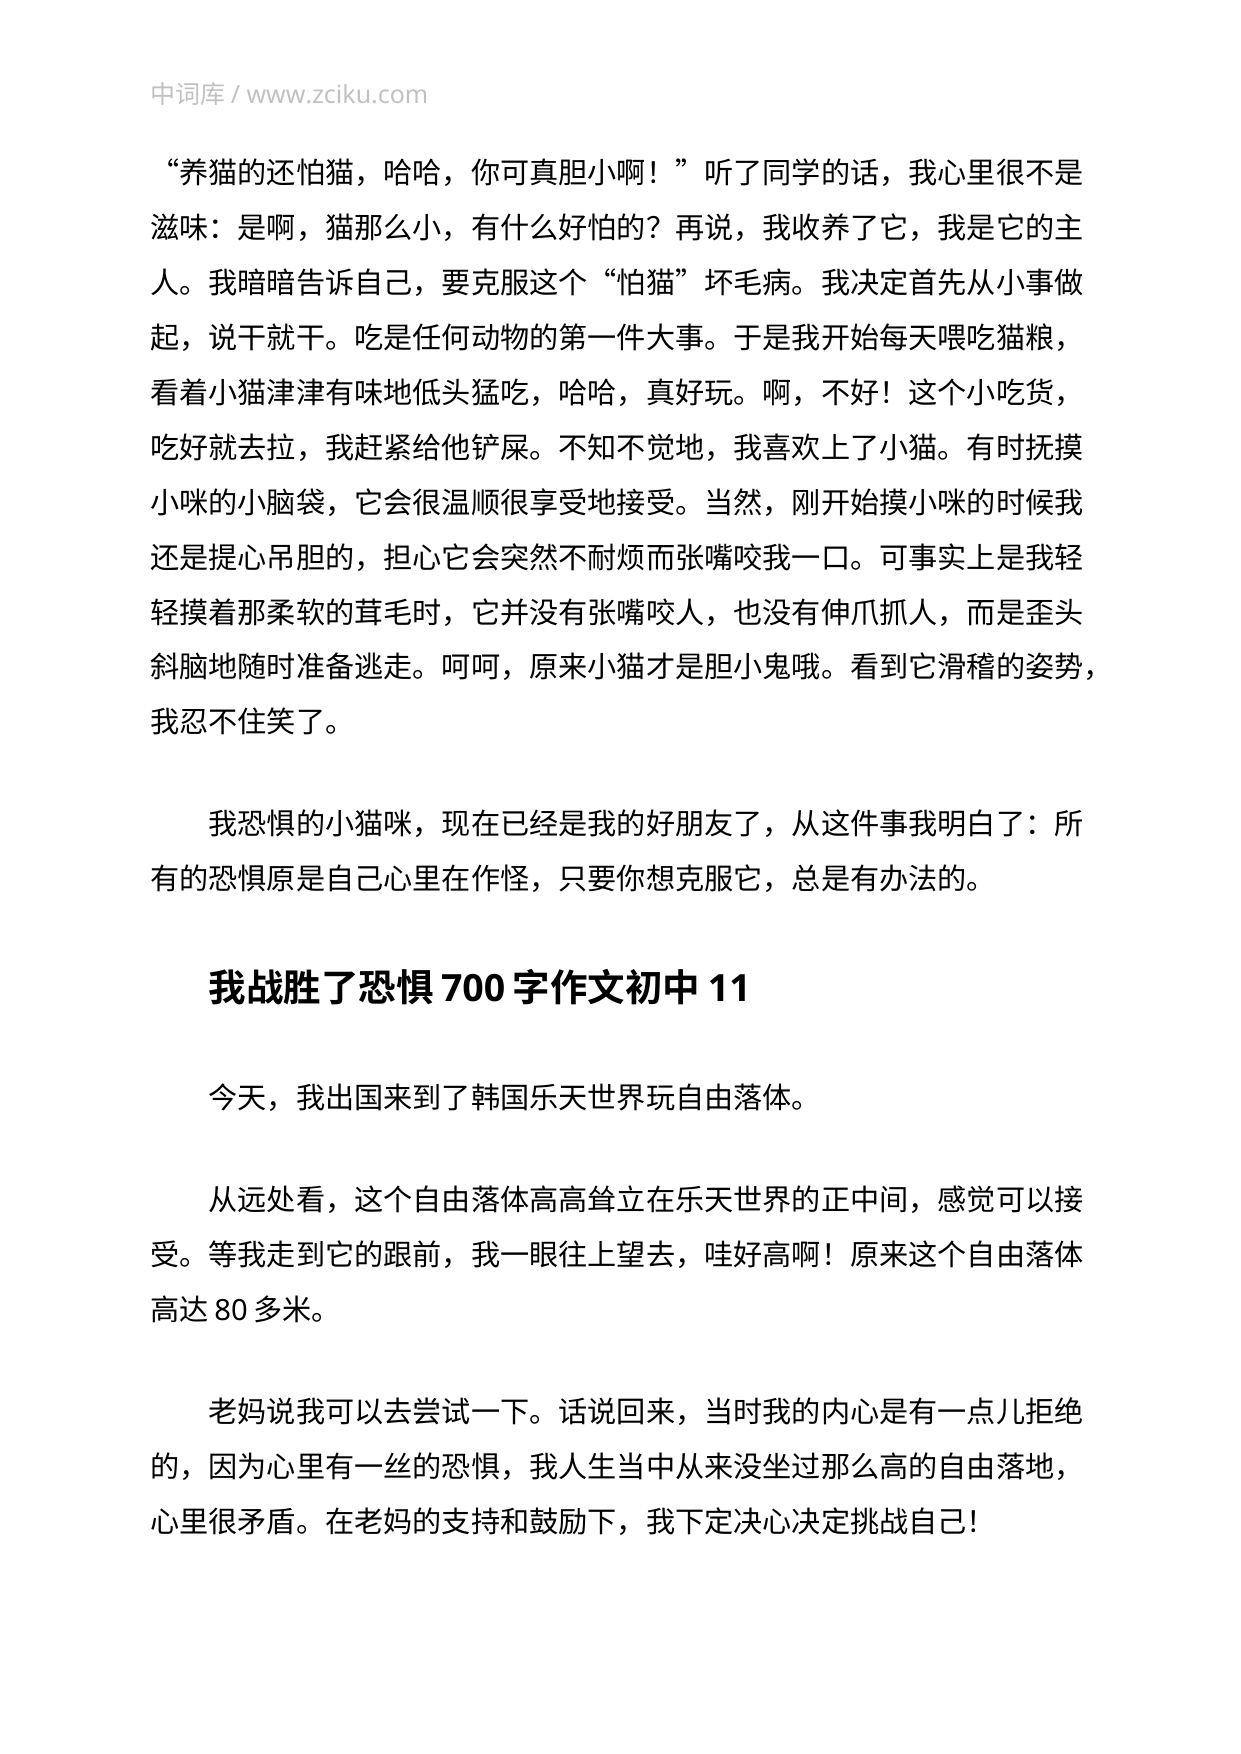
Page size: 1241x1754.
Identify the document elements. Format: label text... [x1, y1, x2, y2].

text 从远处看，这个自由落体高高耸立在乐天世界的正中间，感觉可以接受。等我走到它的跟前，我一眼往上望去，哇好高啊！原来这个自由落体高达80多米。 [150, 1177, 1090, 1329]
text 我恐惧的小猫咪，现在已经是我的好朋友了，从这件事我明白了：所有的恐惧原是自己心里在作怪，只要你想克服它，总是有办法的。 [150, 801, 1090, 898]
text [150, 150, 1090, 741]
text 今天，我出国来到了韩国乐天世界玩自由落体。 [150, 1075, 1090, 1117]
text 我战胜了恐惧700字作文初中11 [150, 957, 1090, 1012]
text 老妈说我可以去尝试一下。话说回来，当时我的内心是有一点儿拒绝的，因为心里有一丝的恐惧，我人生当中从来没坐过那么高的自由落地，心里很矛盾。在老妈的支持和鼓励下，我下定决心决定挑战自己！ [150, 1388, 1090, 1541]
